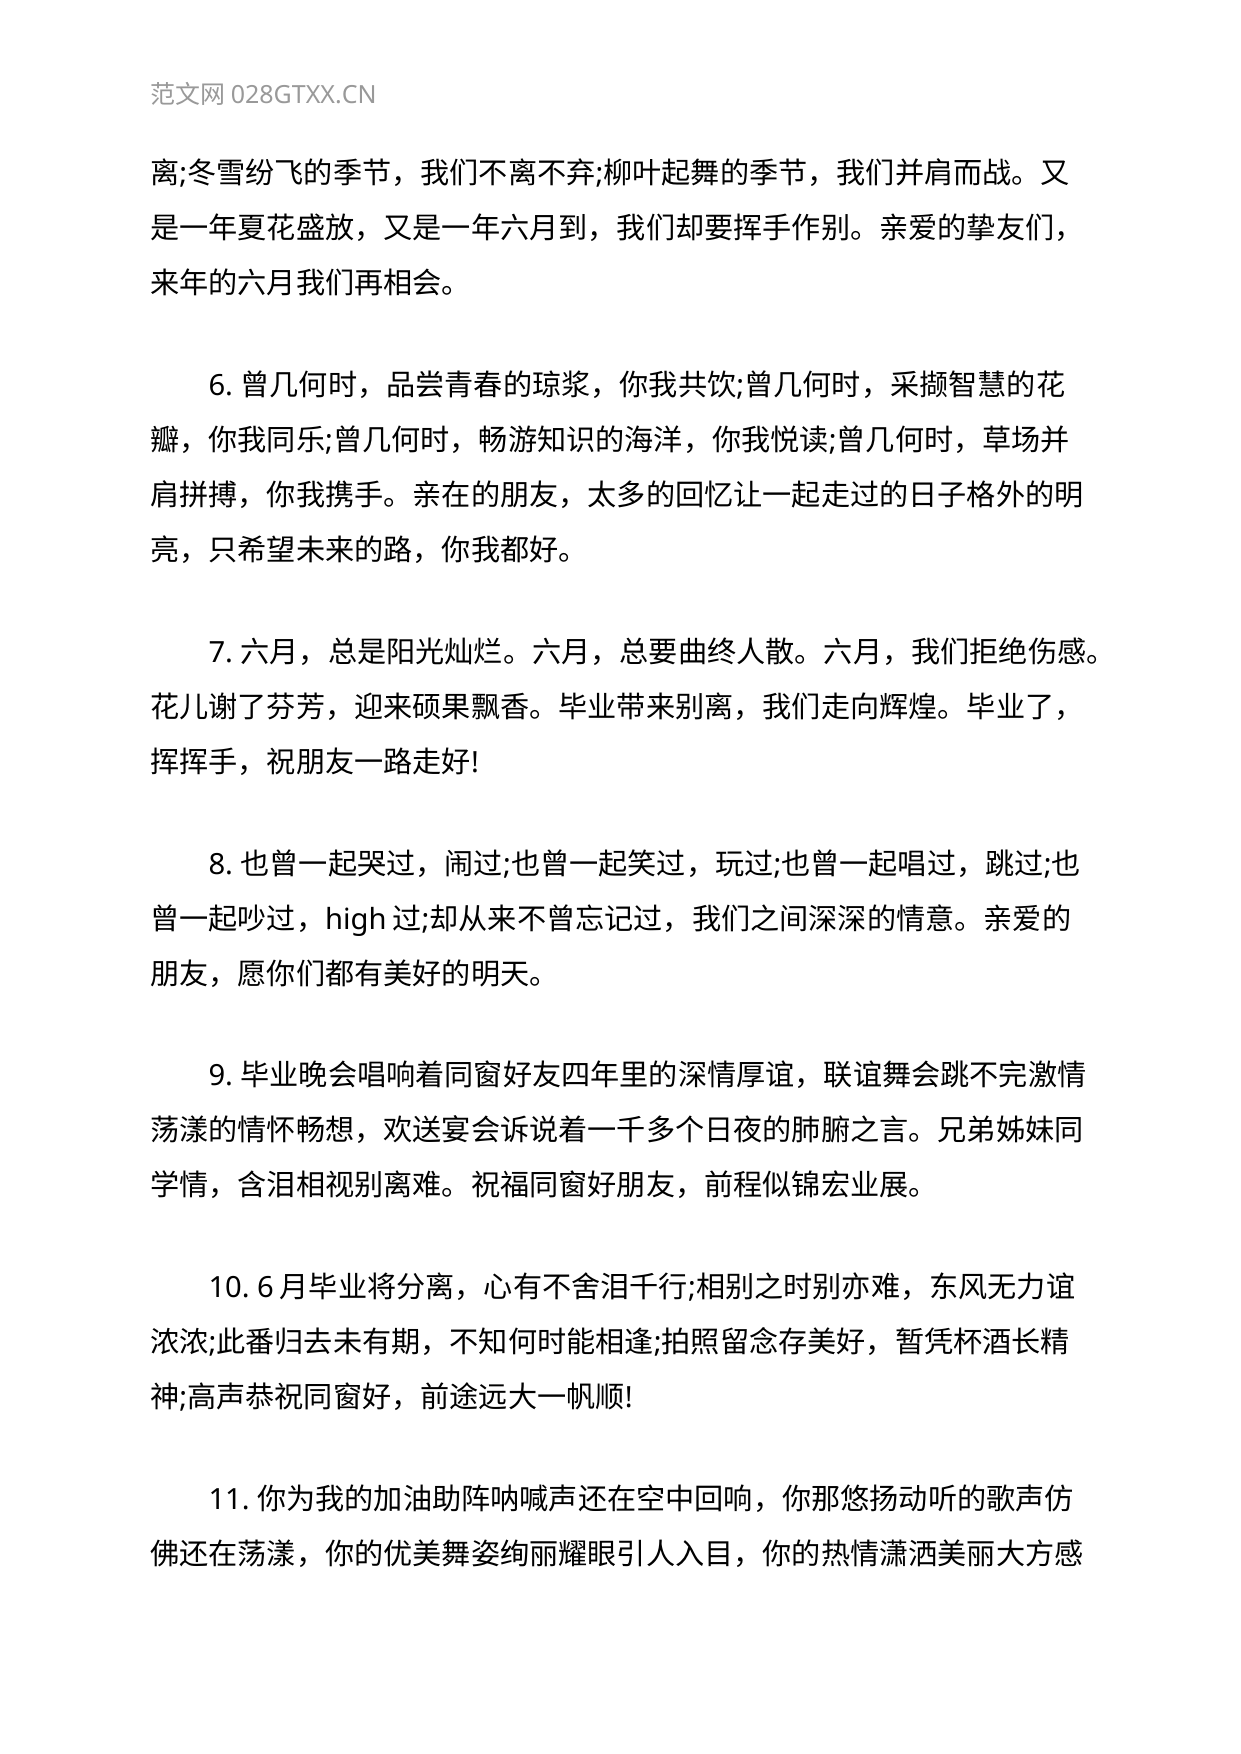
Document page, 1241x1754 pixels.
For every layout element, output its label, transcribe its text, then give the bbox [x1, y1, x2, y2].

text 7. 六月，总是阳光灿烂。六月，总要曲终人散。六月，我们拒绝伤感。花儿谢了芬芳，迎来硕果飘香。毕业带来别离，我们走向辉煌。毕业了，挥挥手，祝朋友一路走好! [150, 628, 1090, 781]
text 9. 毕业晚会唱响着同窗好友四年里的深情厚谊，联谊舞会跳不完激情荡漾的情怀畅想，欢送宴会诉说着一千多个日夜的肺腑之言。兄弟姊妹同学情，含泪相视别离难。祝福同窗好朋友，前程似锦宏业展。 [150, 1052, 1090, 1204]
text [150, 1476, 1090, 1573]
text 10. 6月毕业将分离，心有不舍泪千行;相别之时别亦难，东风无力谊浓浓;此番归去未有期，不知何时能相逢;拍照留念存美好，暂凭杯酒长精神;高声恭祝同窗好，前途远大一帆顺! [150, 1264, 1090, 1416]
text 8. 也曾一起哭过，闹过;也曾一起笑过，玩过;也曾一起唱过，跳过;也曾一起吵过，high过;却从来不曾忘记过，我们之间深深的情意。亲爱的朋友，愿你们都有美好的明天。 [150, 840, 1090, 992]
text 6. 曾几何时，品尝青春的琼浆，你我共饮;曾几何时，采撷智慧的花瓣，你我同乐;曾几何时，畅游知识的海洋，你我悦读;曾几何时，草场并肩拼搏，你我携手。亲在的朋友，太多的回忆让一起走过的日子格外的明亮，只希望未来的路，你我都好。 [150, 362, 1090, 569]
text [150, 150, 1090, 302]
